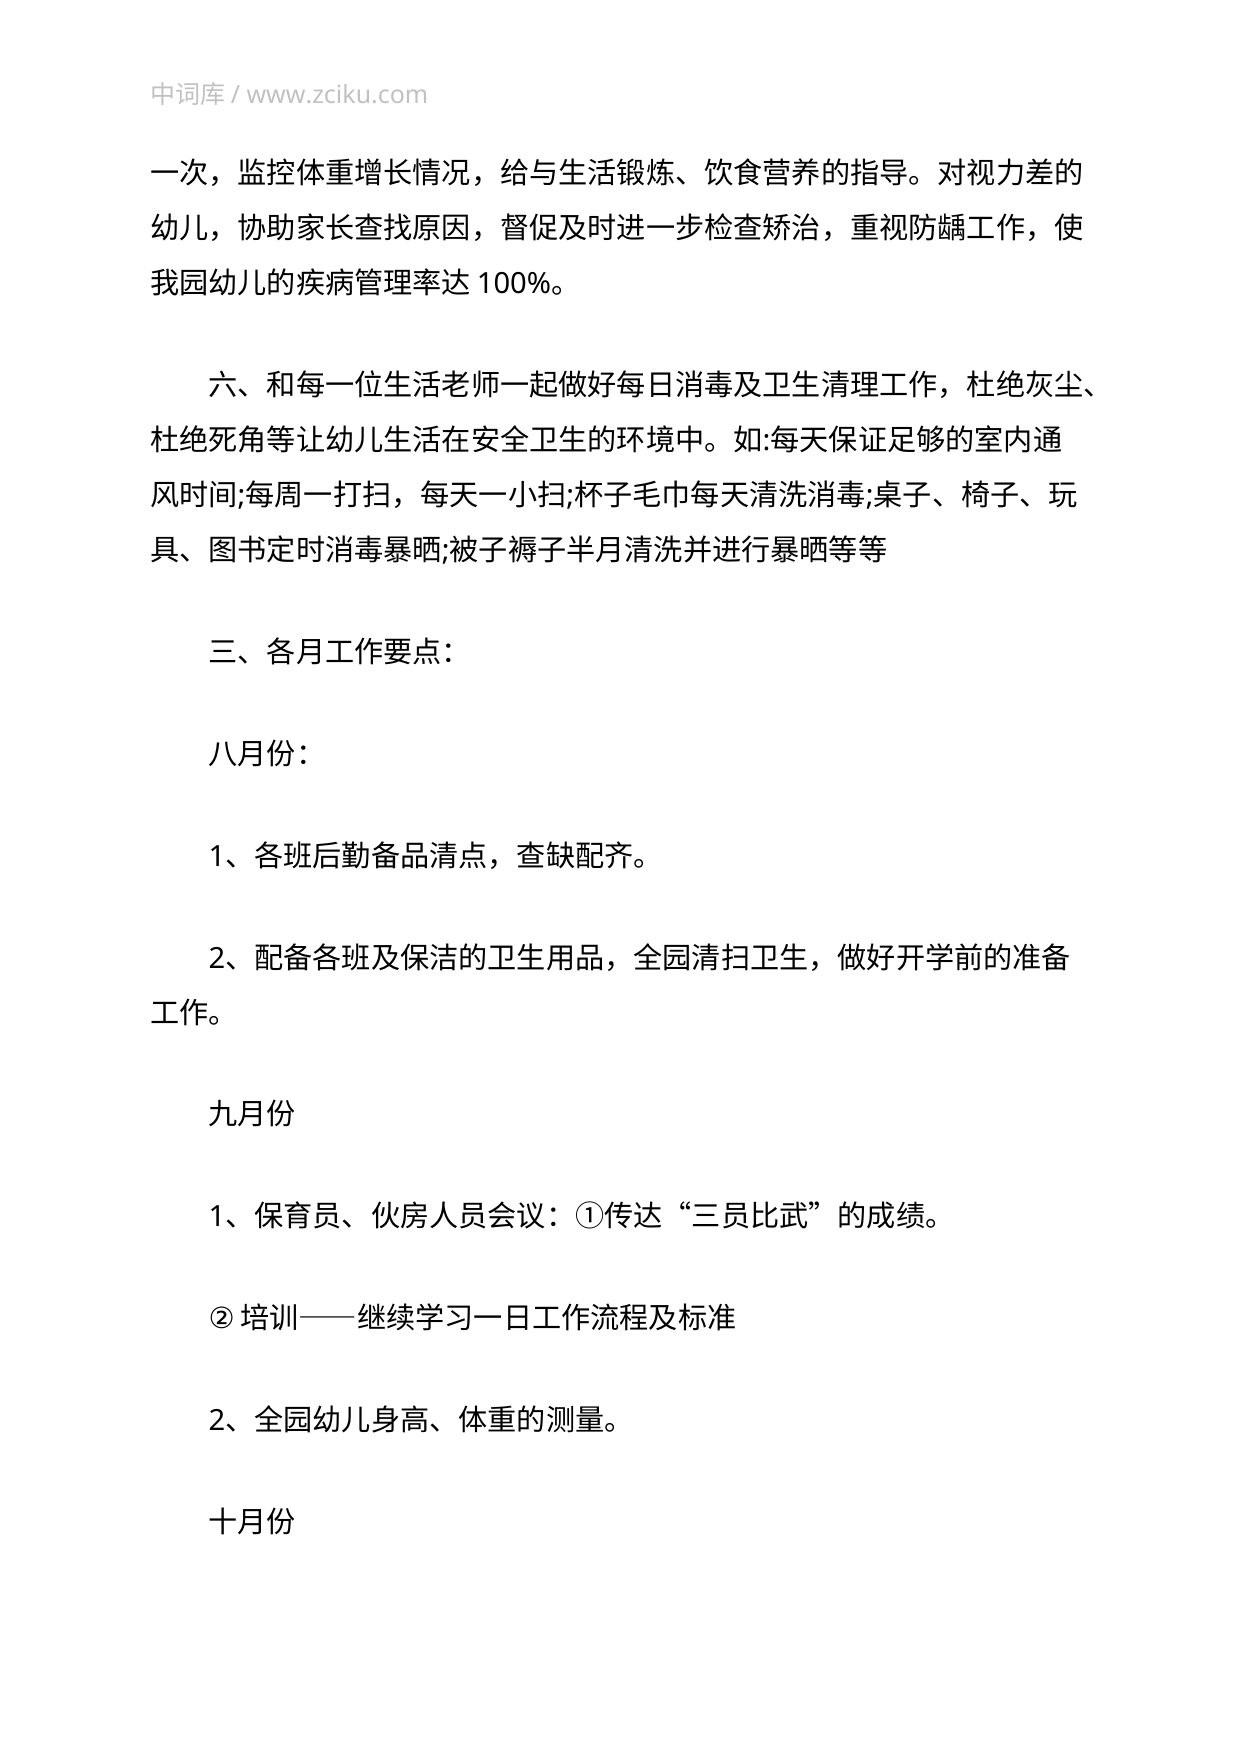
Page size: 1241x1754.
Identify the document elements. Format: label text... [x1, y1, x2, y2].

text 1、各班后勤备品清点，查缺配齐。 [150, 832, 1090, 874]
text 十月份 [150, 1499, 1090, 1541]
text 六、和每一位生活老师一起做好每日消毒及卫生清理工作，杜绝灰尘、杜绝死角等让幼儿生活在安全卫生的环境中。如:每天保证足够的室内通风时间;每周一打扫，每天一小扫;杯子毛巾每天清洗消毒;桌子、椅子、玩具、图书定时消毒暴晒;被子褥子半月清洗并进行暴晒等等 [150, 362, 1090, 569]
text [150, 150, 1090, 302]
text 2、全园幼儿身高、体重的测量。 [150, 1397, 1090, 1439]
text 1、保育员、伙房人员会议：①传达“三员比武”的成绩。 [150, 1193, 1090, 1235]
text 九月份 [150, 1091, 1090, 1133]
text 三、各月工作要点： [150, 629, 1090, 671]
text 八月份： [150, 730, 1090, 773]
text 2、配备各班及保洁的卫生用品，全园清扫卫生，做好开学前的准备工作。 [150, 934, 1090, 1031]
text ②培训——继续学习一日工作流程及标准 [150, 1295, 1090, 1337]
